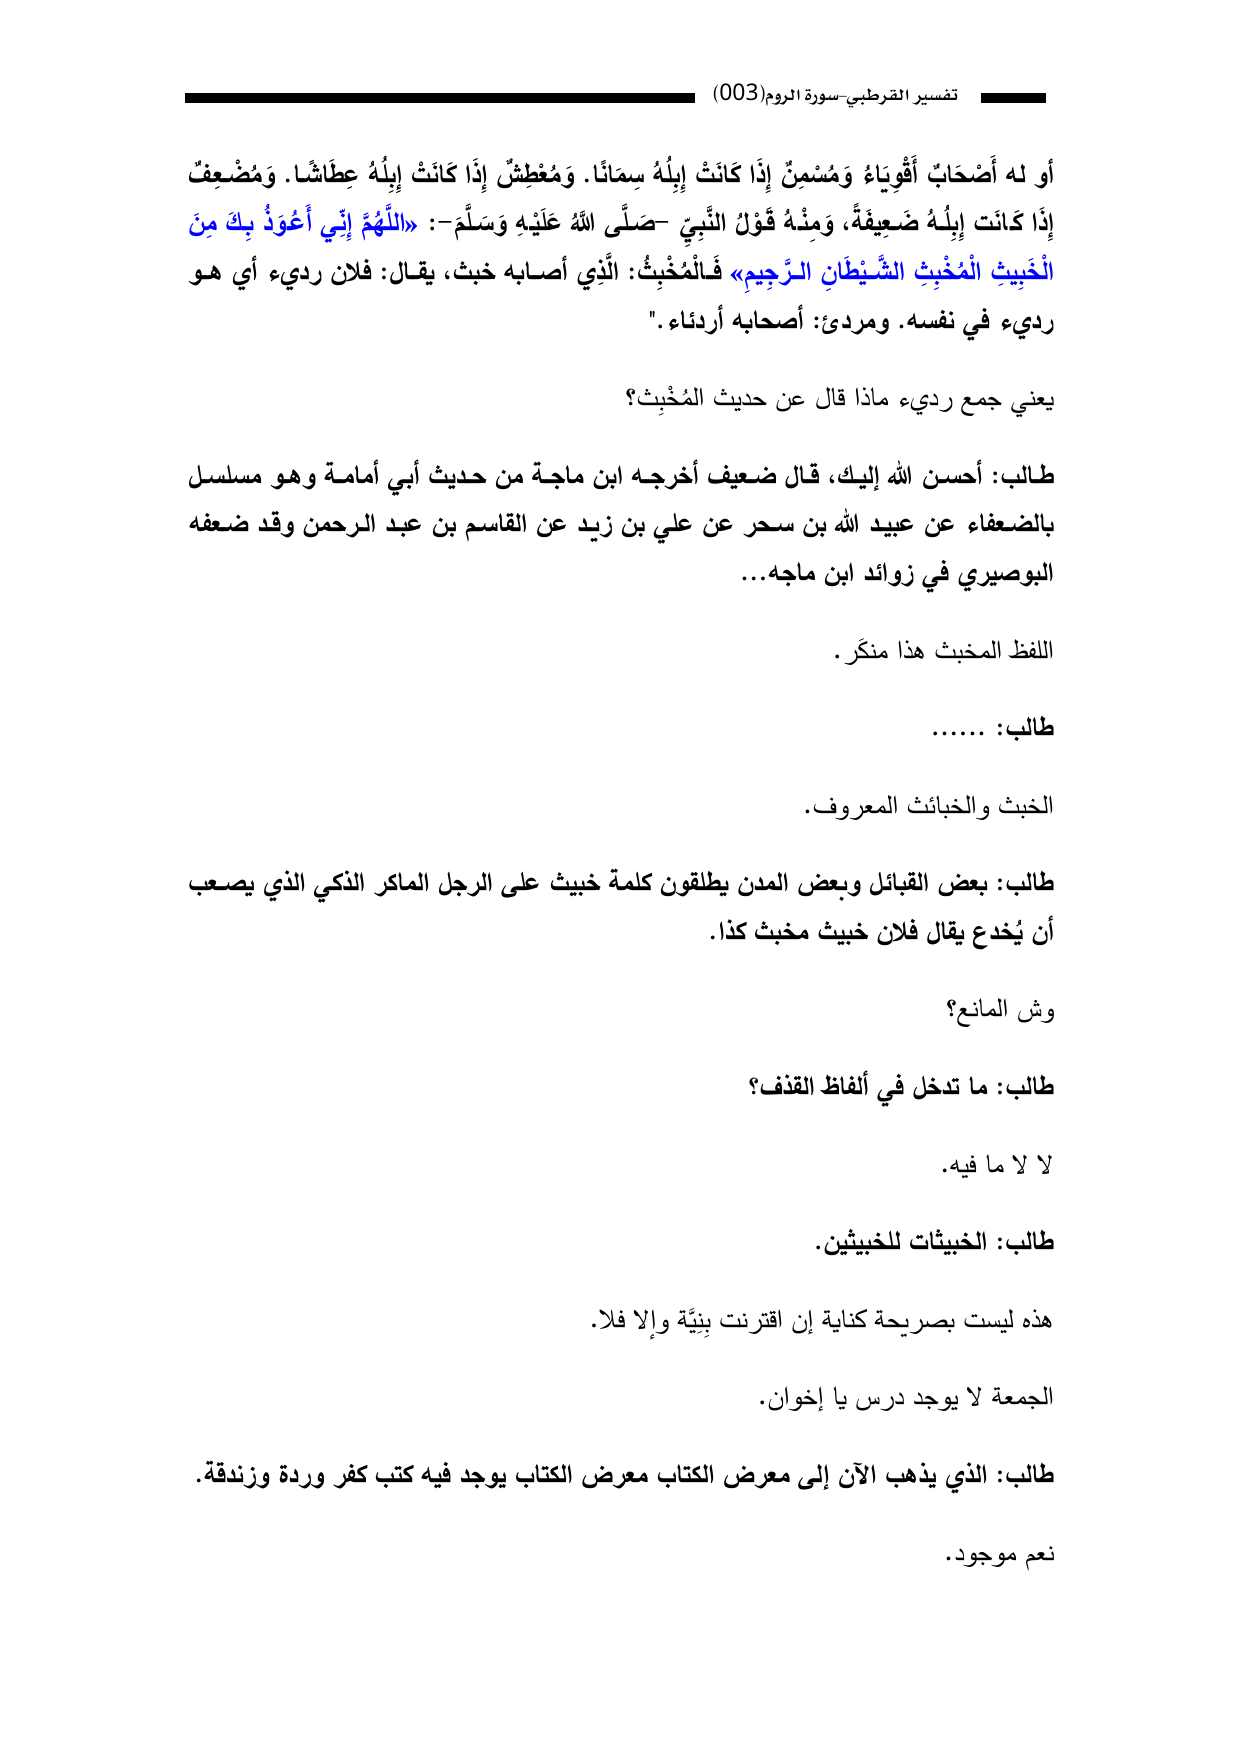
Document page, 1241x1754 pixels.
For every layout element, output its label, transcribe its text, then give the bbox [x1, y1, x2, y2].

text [187, 150, 1053, 344]
text طالب: ...... [187, 703, 1053, 752]
text يعني جمع رديء ماذا قال عن حديث المُخْبِث؟ [187, 373, 1053, 422]
text طالب: ما تدخل في ألفاظ القذف؟ [187, 1062, 1053, 1111]
text اللفظ المخبث هذا منكَر. [187, 626, 1053, 674]
text طالب: الذي يذهب الآن إلى معرض الكتاب معرض الكتاب يوجد فيه كتب كفر وردة وزندقة. [187, 1450, 1053, 1498]
text طالب: بعض القبائل وبعض المدن يطلقون كلمة خبيث على الرجل الماكر الذكي الذي يصعب أن يُخدع يقال فلان خبيث مخبث كذا. [187, 858, 1053, 955]
text لا لا ما فيه. [187, 1140, 1053, 1188]
text هذه ليست بصريحة كناية إن اقترنت بِنِيَّة وإلا فلا. [187, 1295, 1053, 1343]
text وش المانع؟ [187, 984, 1053, 1033]
text الخبث والخبائث المعروف. [187, 781, 1053, 829]
text الجمعة لا يوجد درس يا إخوان. [187, 1372, 1053, 1421]
text طالب: الخبيثات للخبيثين. [187, 1217, 1053, 1266]
text طالب: أحسن الله إليك، قال ضعيف أخرجه ابن ماجة من حديث أبي أمامة وهو مسلسل بالضعفاء عن عبيد الله بن سحر عن علي بن زيد عن القاسم بن عبد الرحمن وقد ضعفه البوصيري في زوائد ابن ماجه... [187, 451, 1053, 596]
text نعم موجود. [187, 1528, 1053, 1576]
